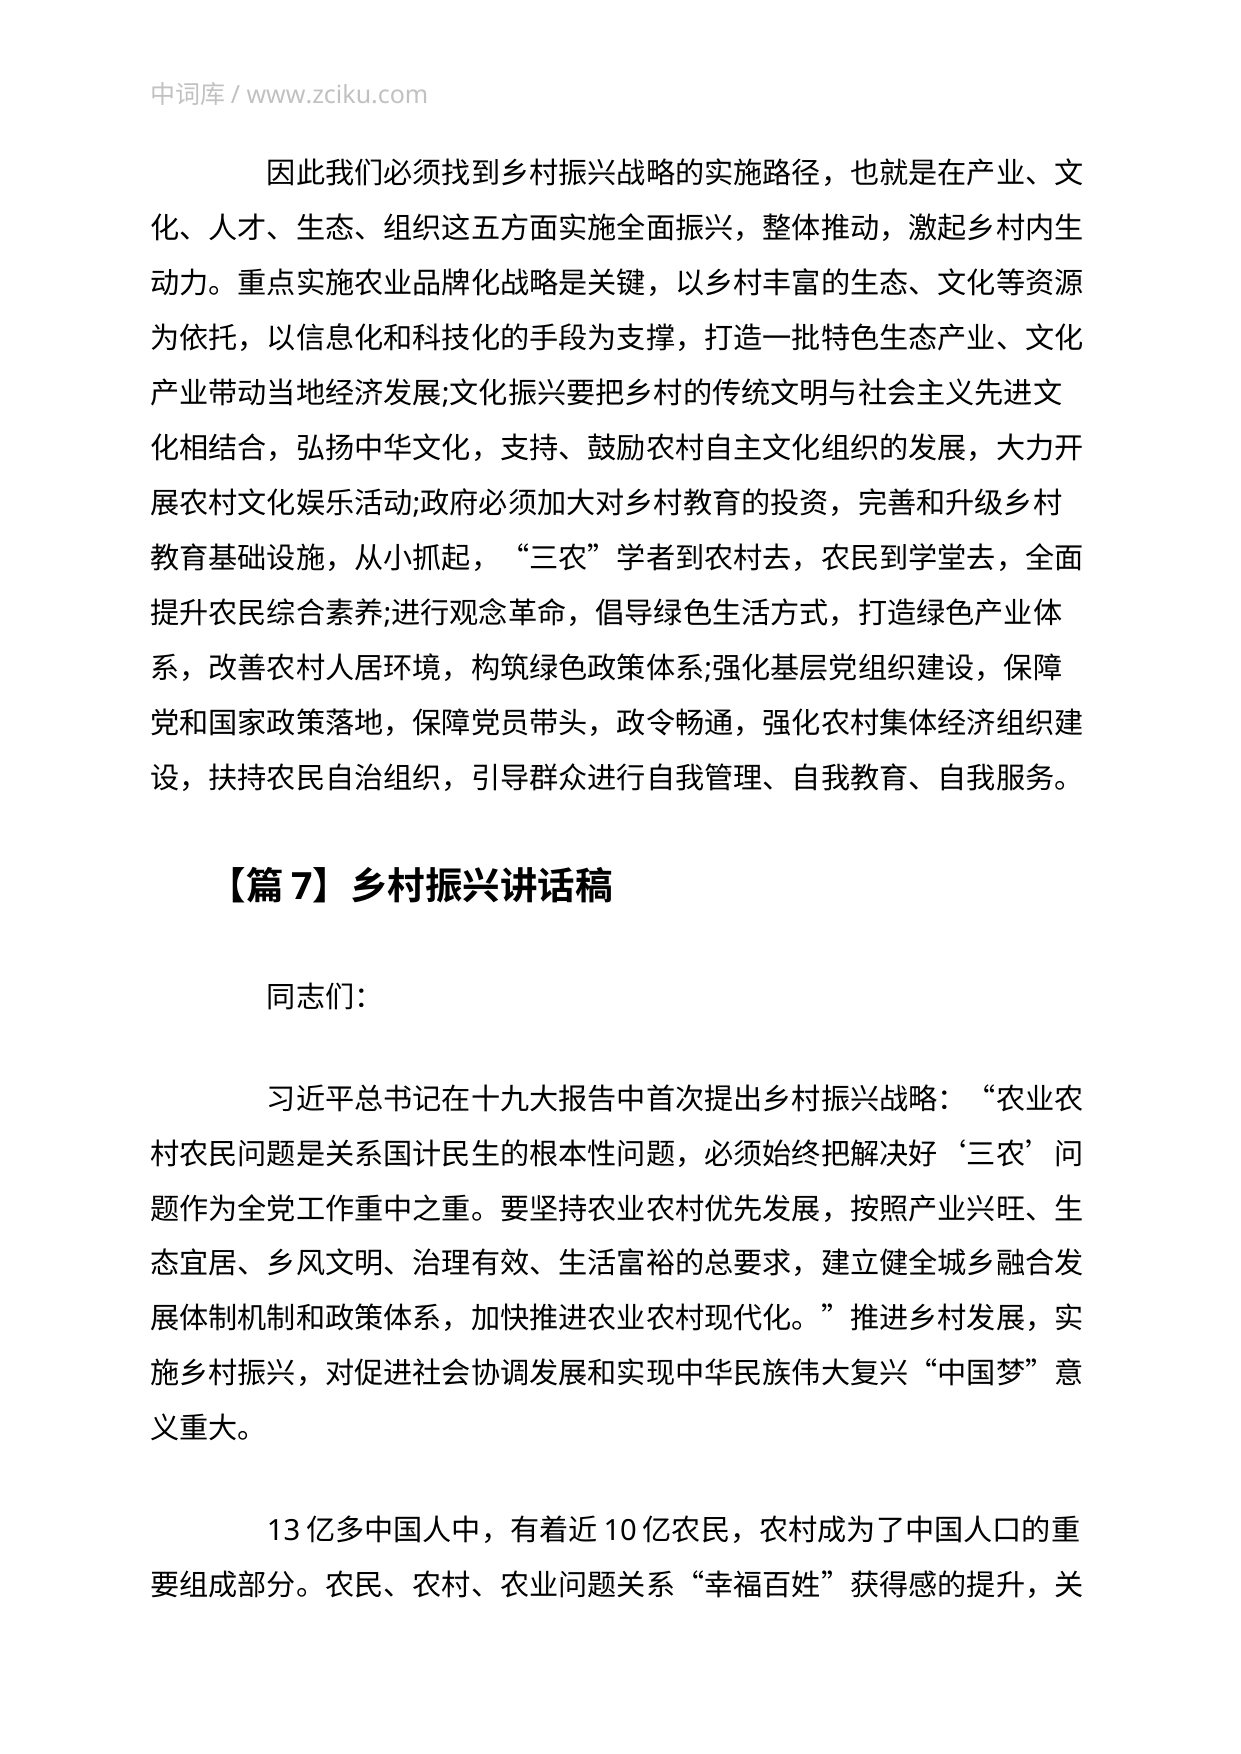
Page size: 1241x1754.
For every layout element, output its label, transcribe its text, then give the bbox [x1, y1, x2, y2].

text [150, 1507, 1090, 1604]
text 同志们： [150, 974, 1090, 1016]
text 【篇7】乡村振兴讲话稿 [150, 856, 1090, 911]
text 因此我们必须找到乡村振兴战略的实施路径，也就是在产业、文化、人才、生态、组织这五方面实施全面振兴，整体推动，激起乡村内生动力。重点实施农业品牌化战略是关键，以乡村丰富的生态、文化等资源为依托，以信息化和科技化的手段为支撑，打造一批特色生态产业、文化产业带动当地经济发展;文化振兴要把乡村的传统文明与社会主义先进文化相结合，弘扬中华文化，支持、鼓励农村自主文化组织的发展，大力开展农村文化娱乐活动;政府必须加大对乡村教育的投资，完善和升级乡村教育基础设施，从小抓起，“三农”学者到农村去，农民到学堂去，全面提升农民综合素养;进行观念革命，倡导绿色生活方式，打造绿色产业体系，改善农村人居环境，构筑绿色政策体系;强化基层党组织建设，保障党和国家政策落地，保障党员带头，政令畅通，强化农村集体经济组织建设，扶持农民自治组织，引导群众进行自我管理、自我教育、自我服务。 [150, 150, 1090, 797]
text 习近平总书记在十九大报告中首次提出乡村振兴战略：“农业农村农民问题是关系国计民生的根本性问题，必须始终把解决好‘三农’问题作为全党工作重中之重。要坚持农业农村优先发展，按照产业兴旺、生态宜居、乡风文明、治理有效、生活富裕的总要求，建立健全城乡融合发展体制机制和政策体系，加快推进农业农村现代化。”推进乡村发展，实施乡村振兴，对促进社会协调发展和实现中华民族伟大复兴“中国梦”意义重大。 [150, 1075, 1090, 1447]
